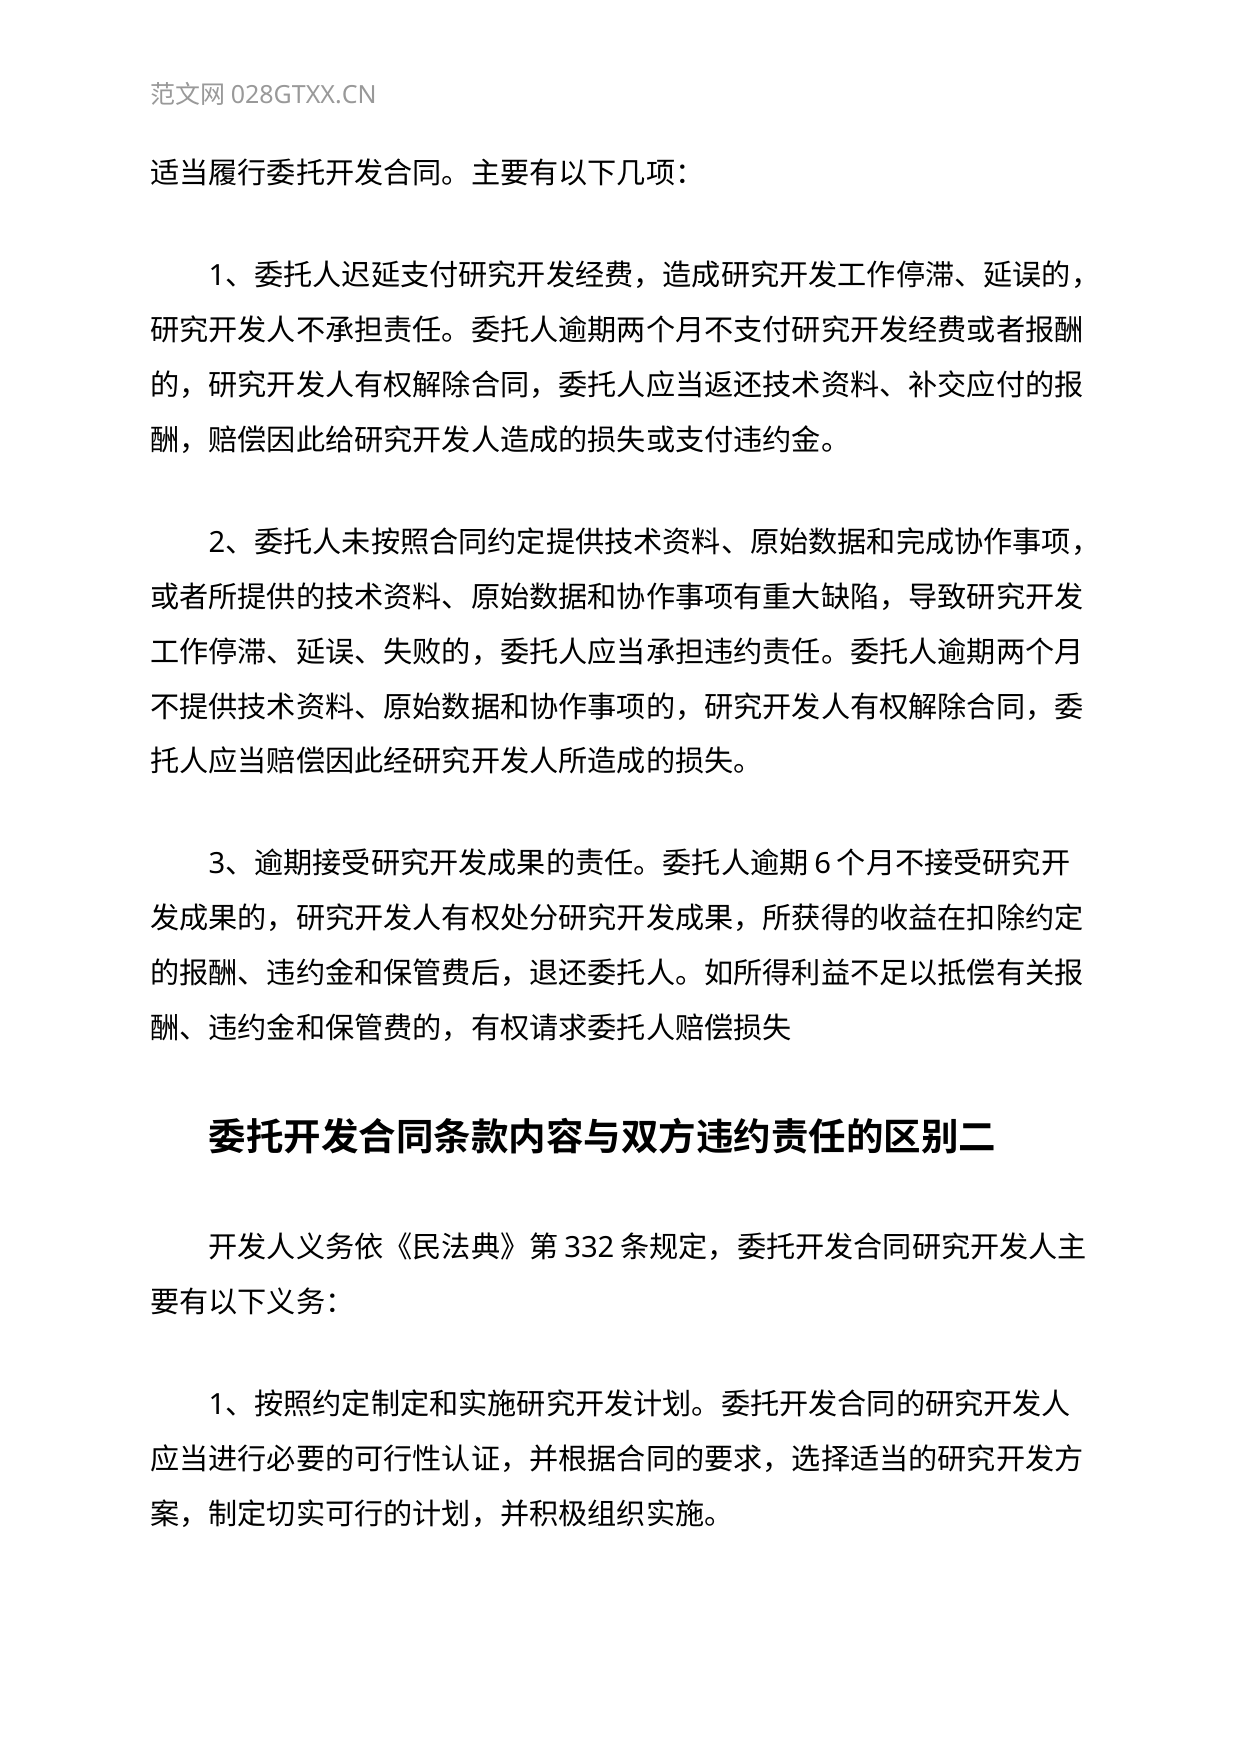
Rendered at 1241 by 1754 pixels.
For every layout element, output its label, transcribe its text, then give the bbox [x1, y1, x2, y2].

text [150, 150, 1090, 192]
text 1、按照约定制定和实施研究开发计划。委托开发合同的研究开发人应当进行必要的可行性认证，并根据合同的要求，选择适当的研究开发方案，制定切实可行的计划，并积极组织实施。 [150, 1381, 1090, 1533]
text 2、委托人未按照合同约定提供技术资料、原始数据和完成协作事项，或者所提供的技术资料、原始数据和协作事项有重大缺陷，导致研究开发工作停滞、延误、失败的，委托人应当承担违约责任。委托人逾期两个月不提供技术资料、原始数据和协作事项的，研究开发人有权解除合同，委托人应当赔偿因此经研究开发人所造成的损失。 [150, 518, 1090, 780]
text 1、委托人迟延支付研究开发经费，造成研究开发工作停滞、延误的，研究开发人不承担责任。委托人逾期两个月不支付研究开发经费或者报酬的，研究开发人有权解除合同，委托人应当返还技术资料、补交应付的报酬，赔偿因此给研究开发人造成的损失或支付违约金。 [150, 252, 1090, 459]
text 开发人义务依《民法典》第332条规定，委托开发合同研究开发人主要有以下义务： [150, 1224, 1090, 1321]
text 3、逾期接受研究开发成果的责任。委托人逾期6个月不接受研究开发成果的，研究开发人有权处分研究开发成果，所获得的收益在扣除约定的报酬、违约金和保管费后，退还委托人。如所得利益不足以抵偿有关报酬、违约金和保管费的，有权请求委托人赔偿损失 [150, 840, 1090, 1047]
text 委托开发合同条款内容与双方违约责任的区别二 [150, 1106, 1090, 1161]
